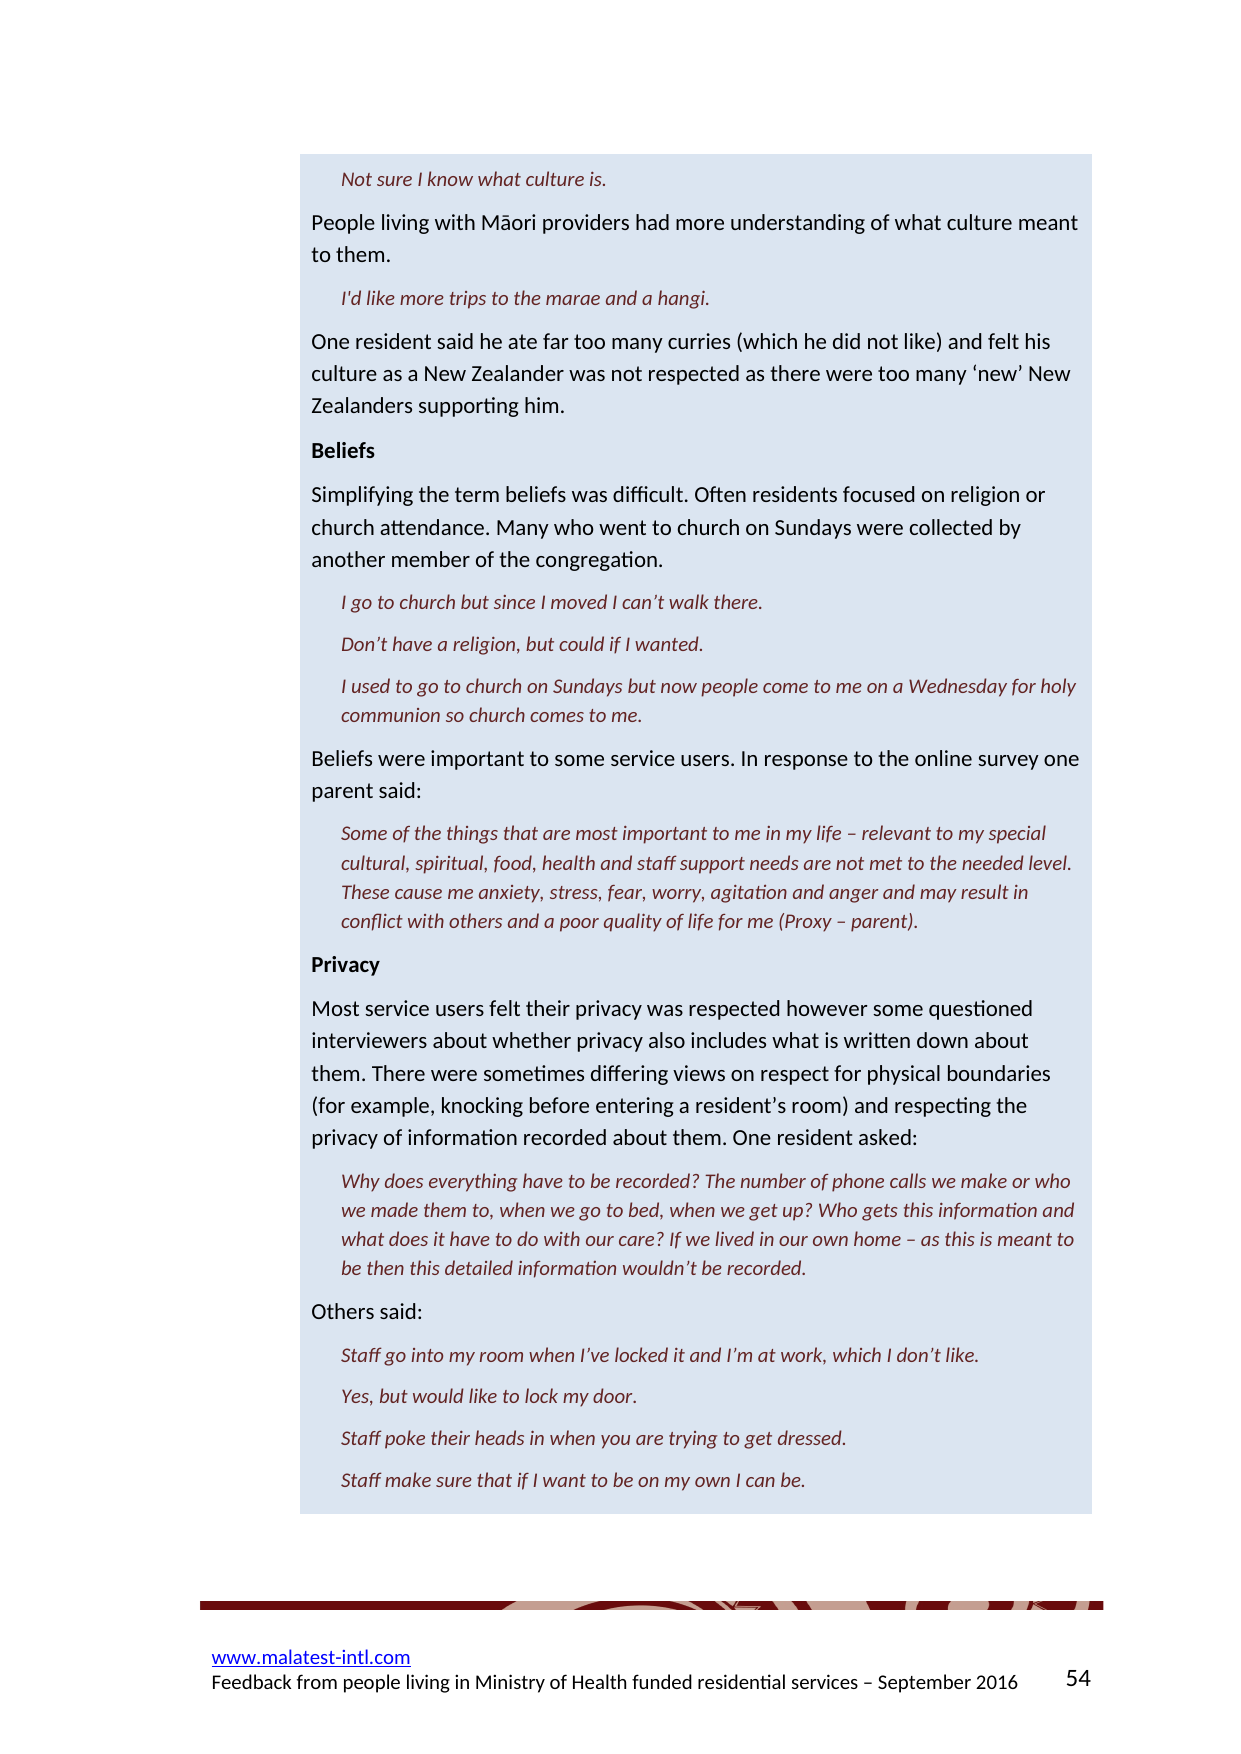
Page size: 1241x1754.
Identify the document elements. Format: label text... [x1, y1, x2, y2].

picture [199, 1601, 1104, 1610]
